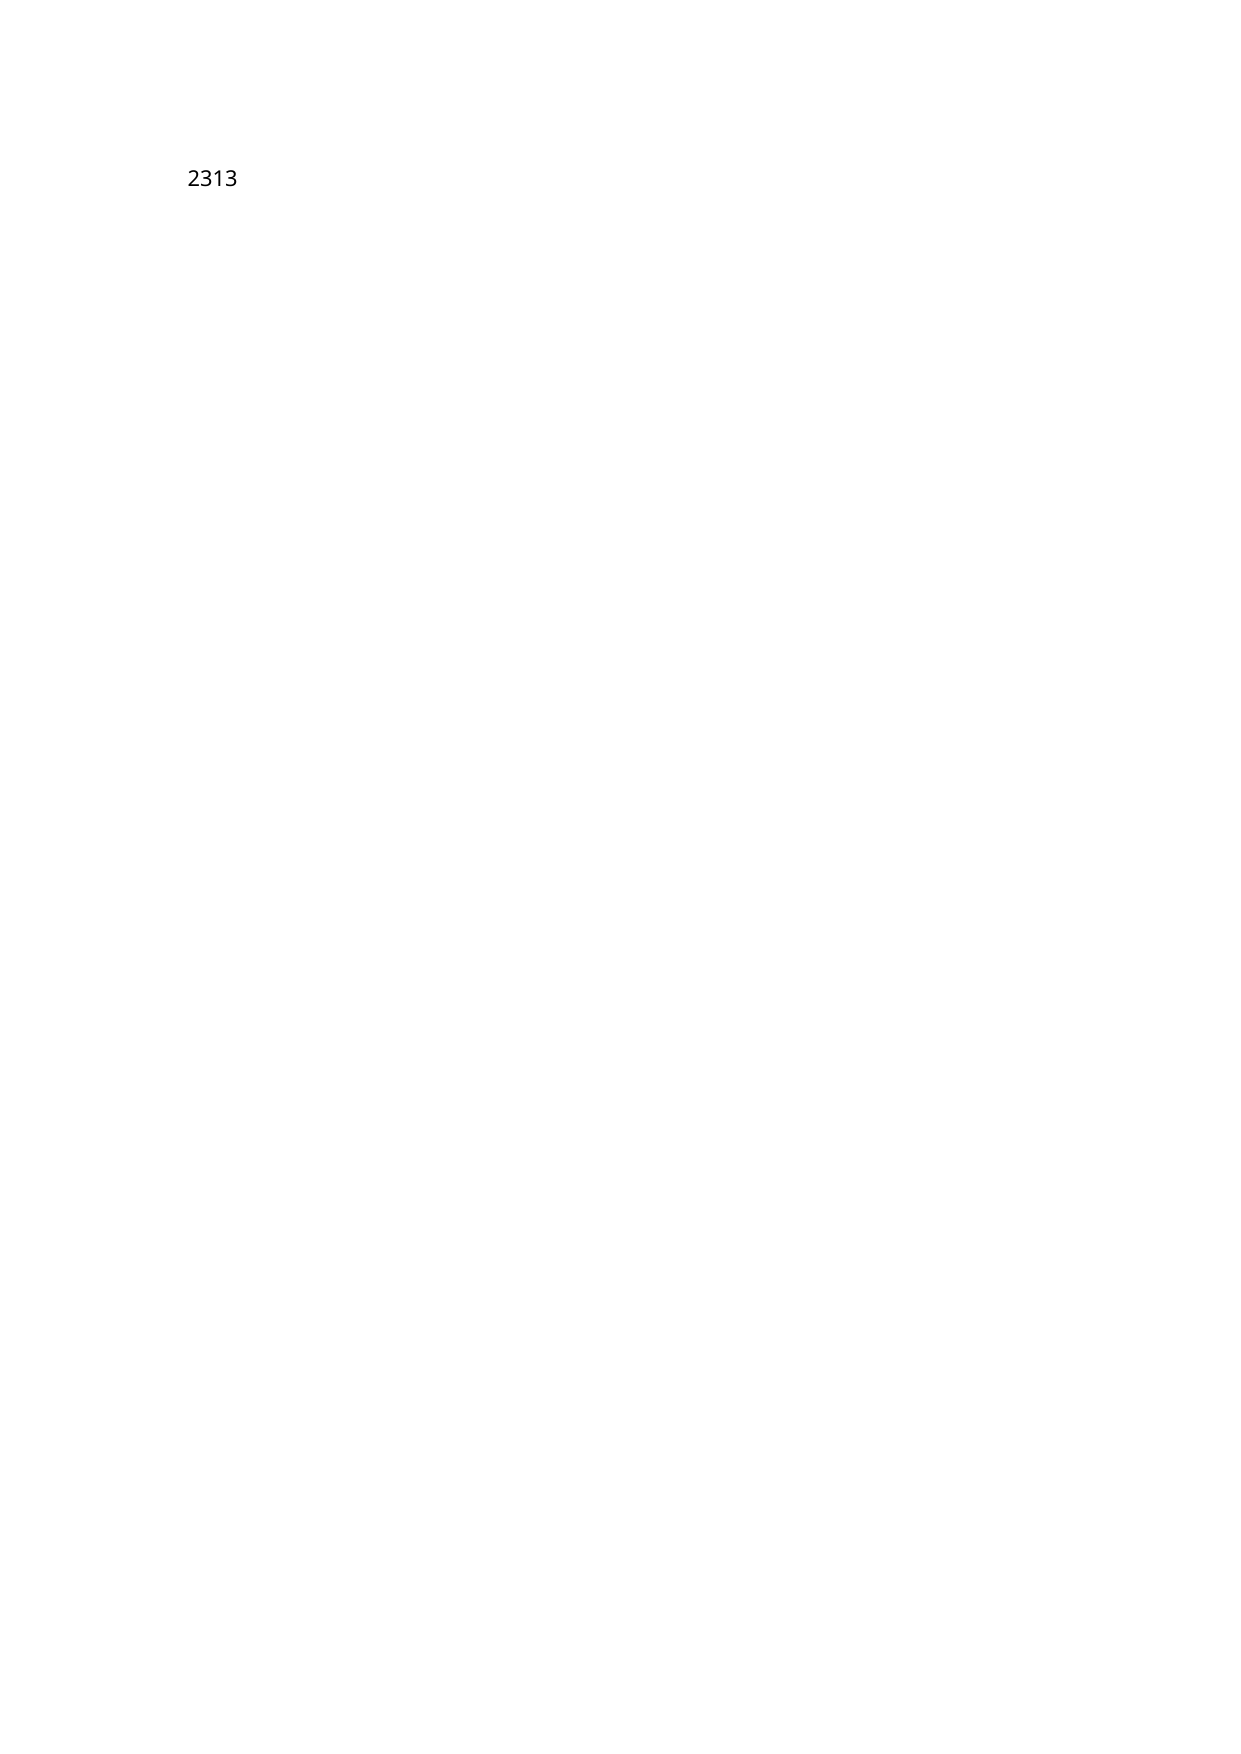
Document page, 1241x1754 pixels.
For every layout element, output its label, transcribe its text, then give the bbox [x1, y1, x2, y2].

text 2313 [187, 162, 1053, 194]
